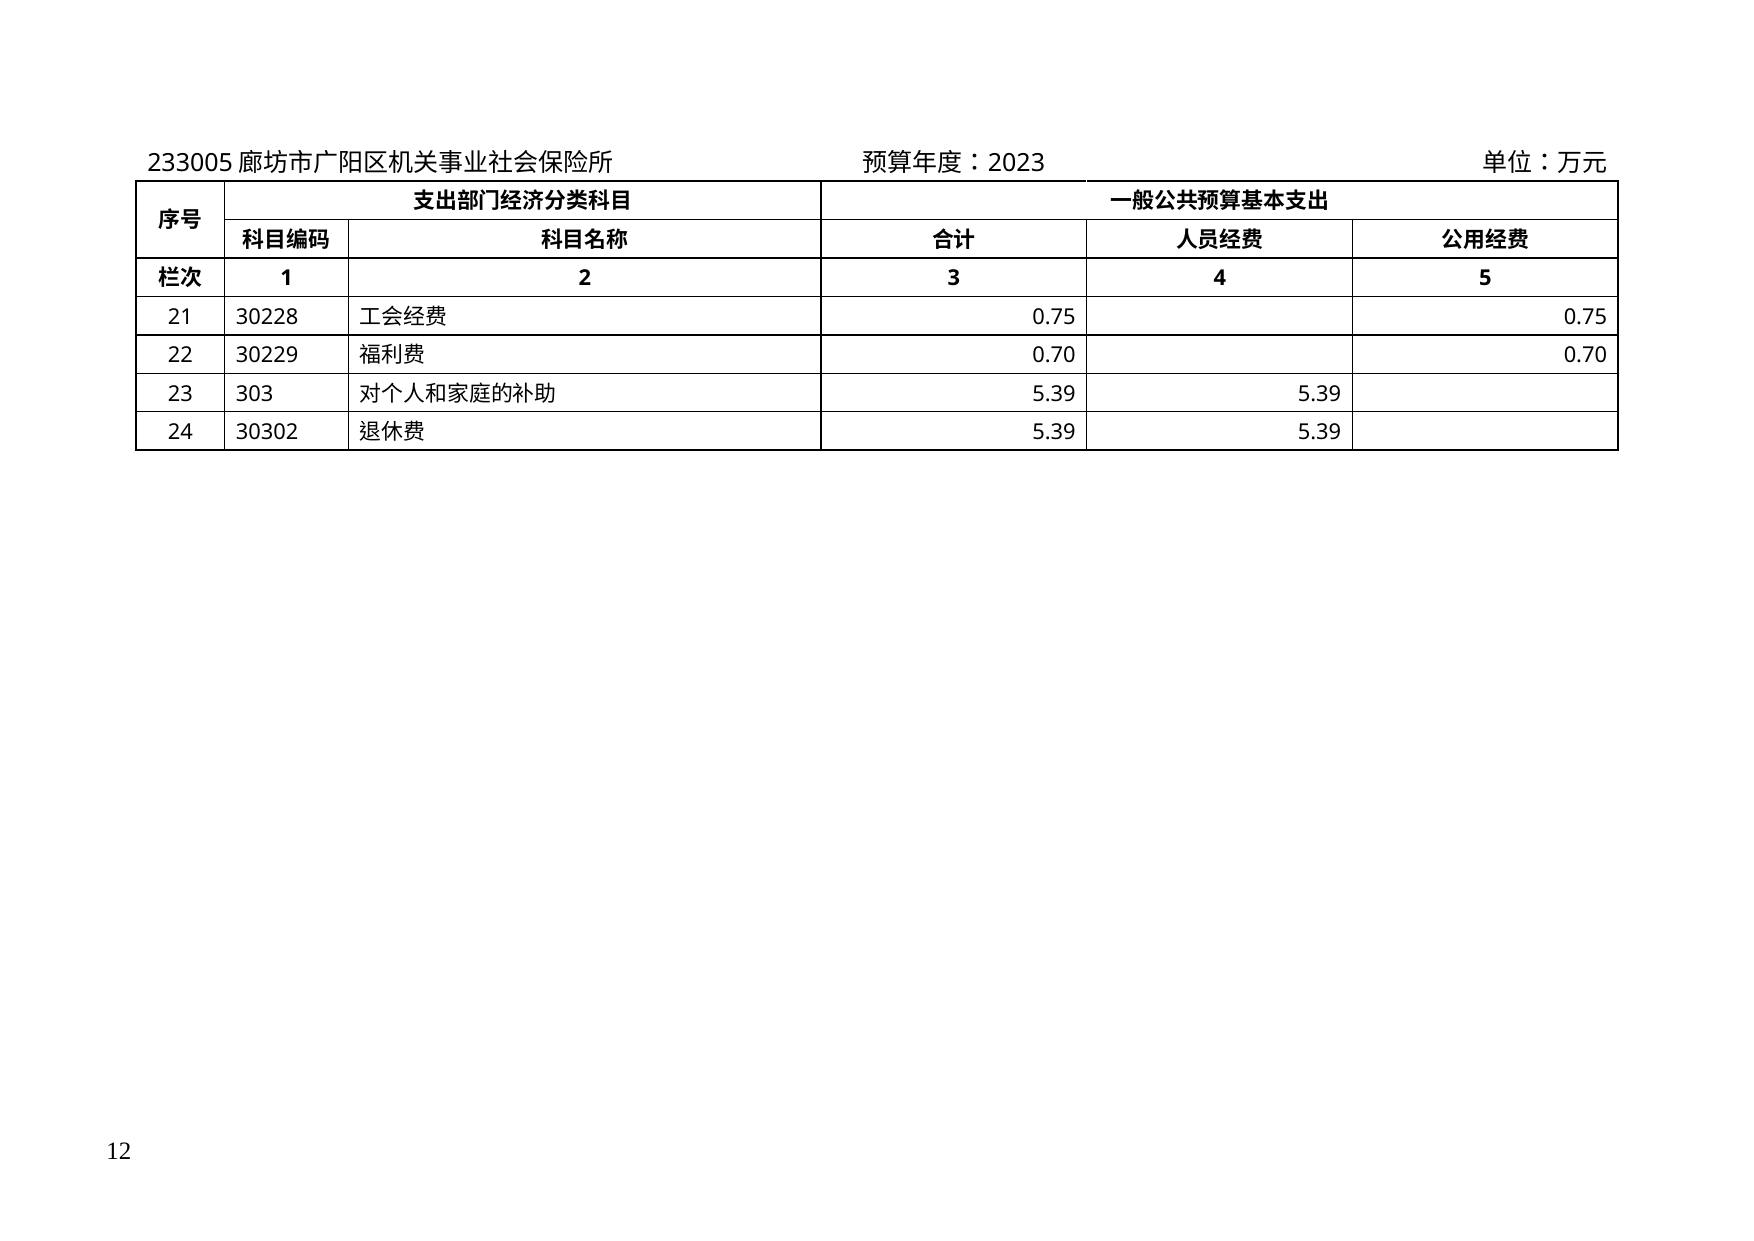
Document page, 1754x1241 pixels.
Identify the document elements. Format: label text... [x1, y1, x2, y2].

table_cell 5.39 [822, 374, 1086, 411]
table_header 预算年度：2023 [822, 143, 1086, 180]
table_cell [1353, 374, 1617, 411]
table_cell 科目编码 [225, 220, 348, 257]
table_cell 福利费 [349, 336, 820, 372]
table_cell 0.70 [822, 336, 1086, 372]
table_cell 4 [1087, 259, 1352, 296]
table_cell 序号 [137, 182, 224, 257]
table_cell [1087, 336, 1352, 372]
table_cell 退休费 [349, 412, 820, 449]
table_cell 0.70 [1353, 336, 1617, 372]
table_cell 工会经费 [349, 297, 820, 334]
table_cell 一般公共预算基本支出 [822, 182, 1617, 219]
table_cell 30228 [225, 297, 348, 334]
table_cell 5.39 [1087, 412, 1352, 449]
table_cell 1 [225, 259, 348, 296]
table_header 233005廊坊市广阳区机关事业社会保险所 [137, 143, 820, 180]
table_cell 支出部门经济分类科目 [225, 182, 820, 219]
table_cell 22 [137, 336, 224, 372]
table_cell 科目名称 [349, 220, 820, 257]
table_cell 30229 [225, 336, 348, 372]
table_cell 303 [225, 374, 348, 411]
table_cell 人员经费 [1087, 220, 1352, 257]
table_cell 23 [137, 374, 224, 411]
table_cell 2 [349, 259, 820, 296]
table_cell 30302 [225, 412, 348, 449]
table_cell 5.39 [1087, 374, 1352, 411]
table_cell 5 [1353, 259, 1617, 296]
table_header 单位：万元 [1087, 143, 1617, 180]
table_cell 24 [137, 412, 224, 449]
table_cell 0.75 [1353, 297, 1617, 334]
table_cell 21 [137, 297, 224, 334]
table_cell 0.75 [822, 297, 1086, 334]
table_cell [1353, 412, 1617, 449]
table_cell 对个人和家庭的补助 [349, 374, 820, 411]
table_cell 3 [822, 259, 1086, 296]
table_cell [1087, 297, 1352, 334]
table_cell 5.39 [822, 412, 1086, 449]
table_cell 栏次 [137, 259, 224, 296]
table_cell 合计 [822, 220, 1086, 257]
table_cell 公用经费 [1353, 220, 1617, 257]
